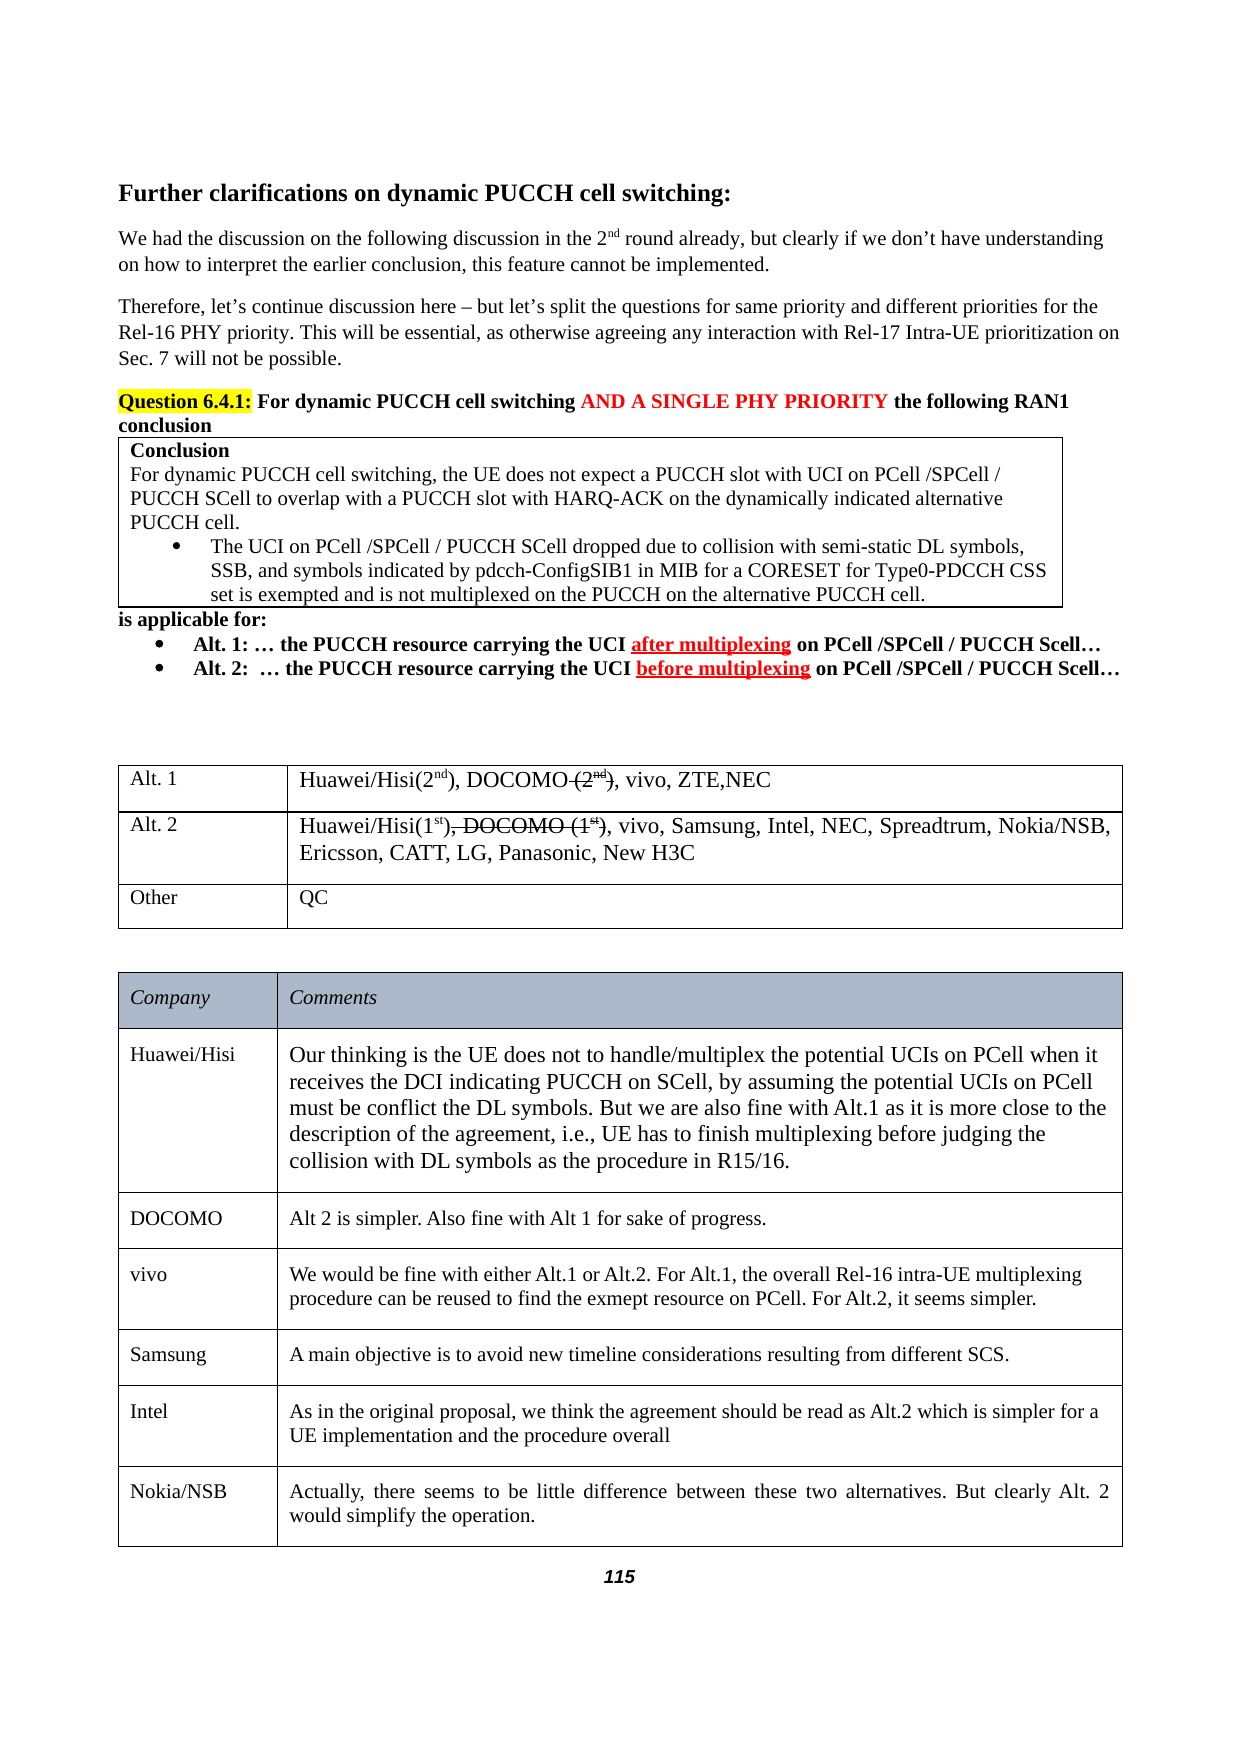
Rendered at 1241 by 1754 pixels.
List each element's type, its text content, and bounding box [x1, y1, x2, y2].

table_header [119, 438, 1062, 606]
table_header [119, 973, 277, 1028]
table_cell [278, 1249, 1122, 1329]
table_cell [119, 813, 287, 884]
text is applicable for: [118, 607, 1122, 631]
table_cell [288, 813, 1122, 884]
text We had the discussion on the following discussion in the 2nd round already, but clearly if we don’t have understanding on how to interpret the earlier conclusion, this feature cannot be implemented. [118, 226, 1122, 276]
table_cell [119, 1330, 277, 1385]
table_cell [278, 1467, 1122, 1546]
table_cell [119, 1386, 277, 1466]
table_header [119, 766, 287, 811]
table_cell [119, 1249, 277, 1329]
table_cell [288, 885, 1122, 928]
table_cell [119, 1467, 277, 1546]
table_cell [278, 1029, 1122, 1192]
text Further clarifications on dynamic PUCCH cell switching: [118, 178, 1122, 207]
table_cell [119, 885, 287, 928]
text Therefore, let’s continue discussion here – but let’s split the questions for same priority and different priorities for the Rel-16 PHY priority. This will be essential, as otherwise agreeing any interaction with Rel-17 Intra-UE prioritization on Sec. 7 will not be possible. [118, 294, 1122, 370]
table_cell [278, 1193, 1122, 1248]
list Alt. 2: … the PUCCH resource carrying the UCI before multiplexing on PCell /SPCell / PUCCH Scell… [156, 656, 1122, 679]
list Alt. 1: … the PUCCH resource carrying the UCI after multiplexing on PCell /SPCell / PUCCH Scell… [156, 631, 1122, 656]
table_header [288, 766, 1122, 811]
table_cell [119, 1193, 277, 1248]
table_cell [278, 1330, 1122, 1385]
text Question 6.4.1: For dynamic PUCCH cell switching AND A SINGLE PHY PRIORITY the following RAN1 conclusion [118, 389, 1122, 437]
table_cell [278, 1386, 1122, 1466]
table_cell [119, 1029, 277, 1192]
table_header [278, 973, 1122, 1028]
